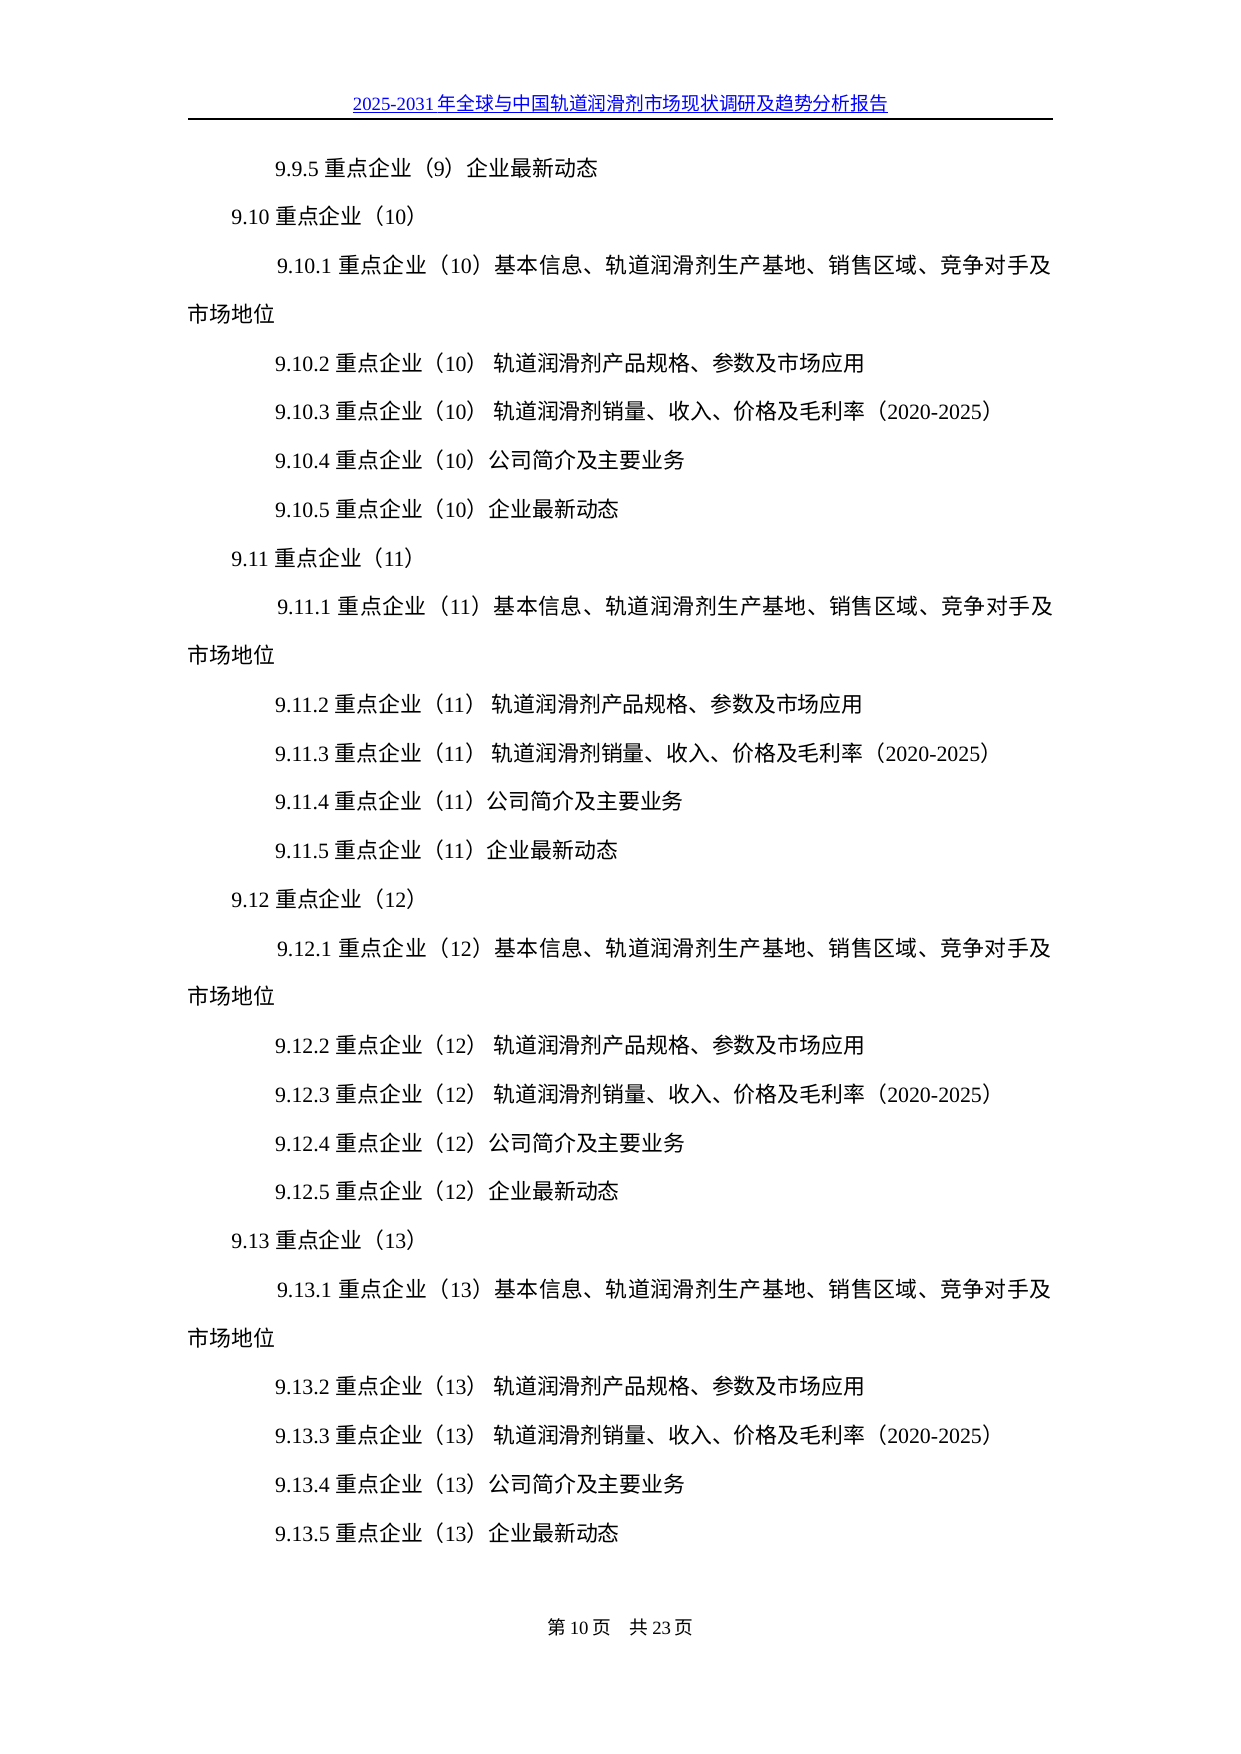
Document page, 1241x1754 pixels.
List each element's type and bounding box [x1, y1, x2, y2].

text [187, 150, 1053, 1548]
